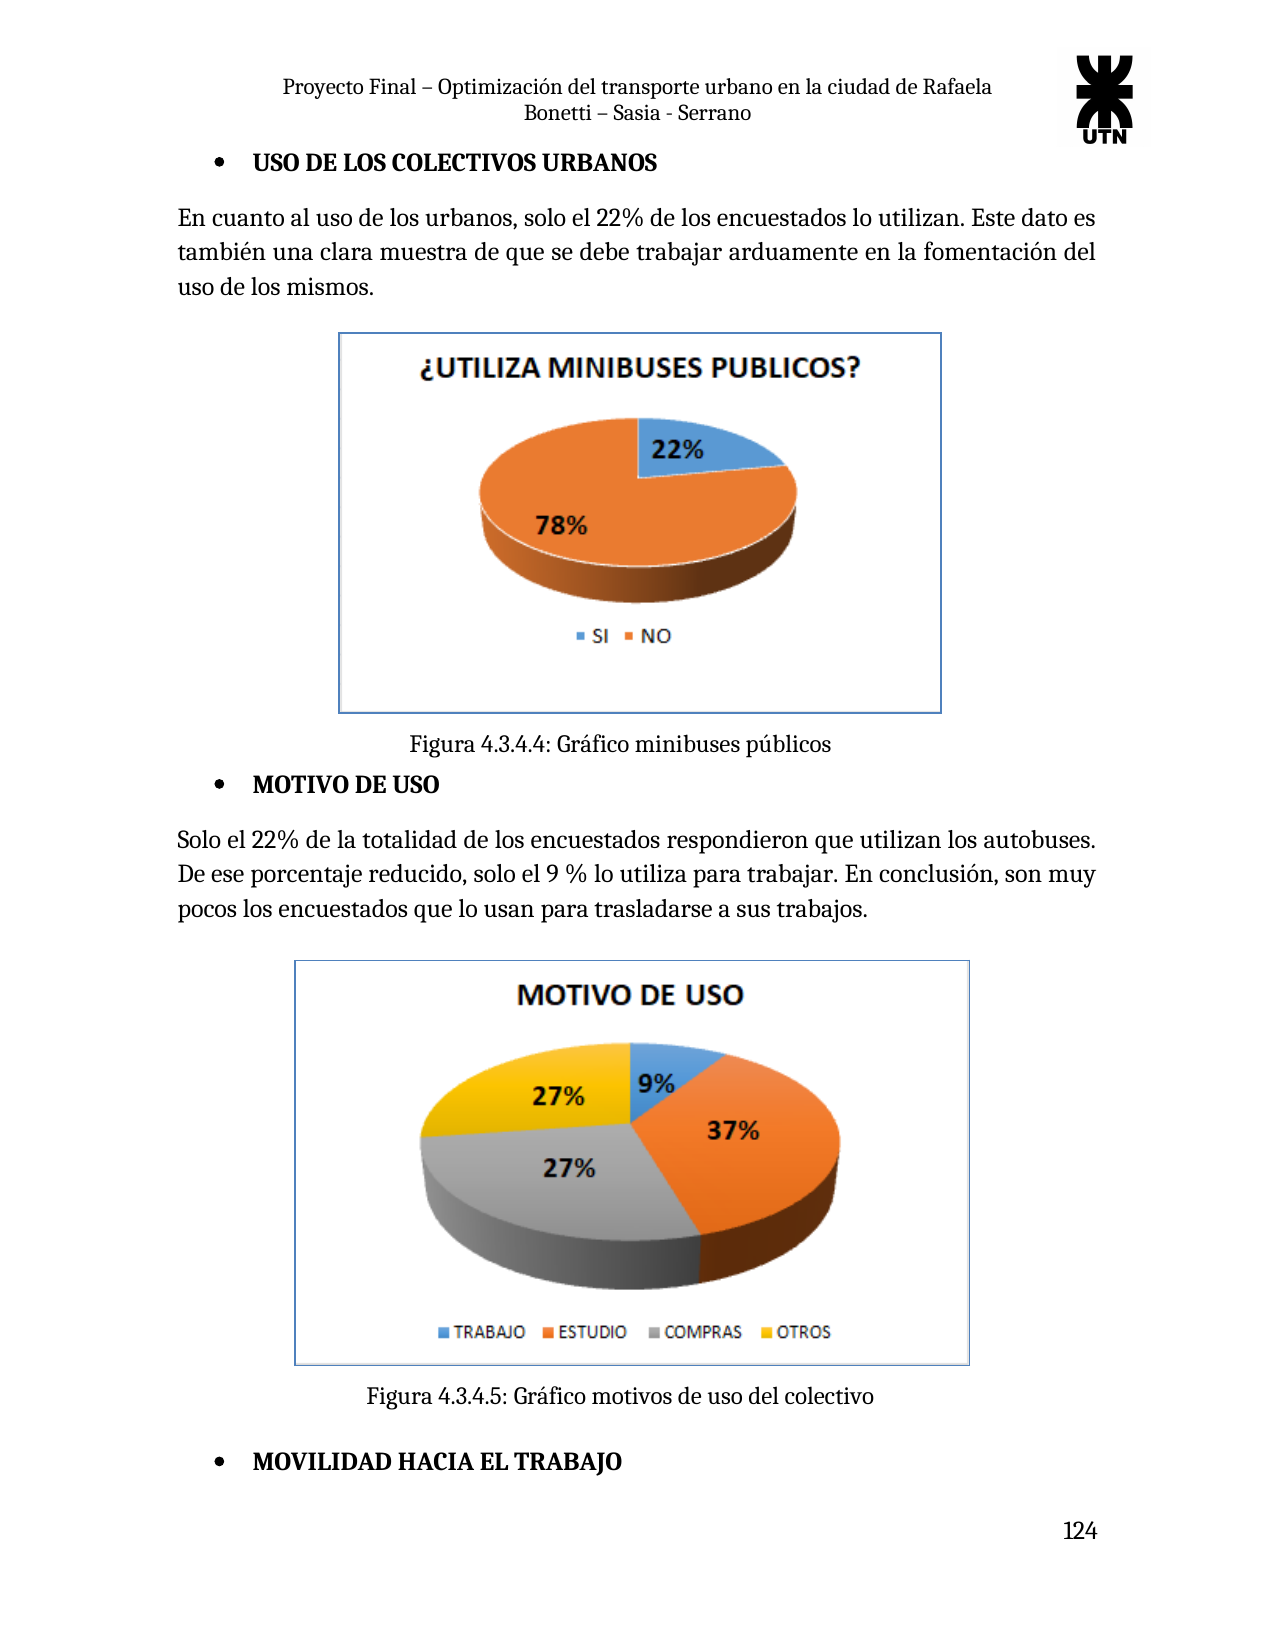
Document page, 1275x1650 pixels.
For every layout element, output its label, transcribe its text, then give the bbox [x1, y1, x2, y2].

picture [296, 961, 969, 1365]
text En cuanto al uso de los urbanos, solo el 22% de los encuestados lo utilizan. Este dato es también una clara muestra de que se debe trabajar arduamente en la fomentación del uso de los mismos. [177, 203, 1098, 302]
picture [340, 334, 940, 712]
list MOTIVO DE USO [215, 770, 1098, 800]
text Solo el 22% de la totalidad de los encuestados respondieron que utilizan los autobuses. De ese porcentaje reducido, solo el 9 % lo utiliza para trabajar. En conclusión, son muy pocos los encuestados que lo usan para trasladarse a sus trabajos. [177, 825, 1098, 924]
list MOVILIDAD HACIA EL TRABAJO [215, 1447, 1098, 1477]
picture [1056, 47, 1152, 147]
list USO DE LOS COLECTIVOS URBANOS [215, 148, 1098, 178]
